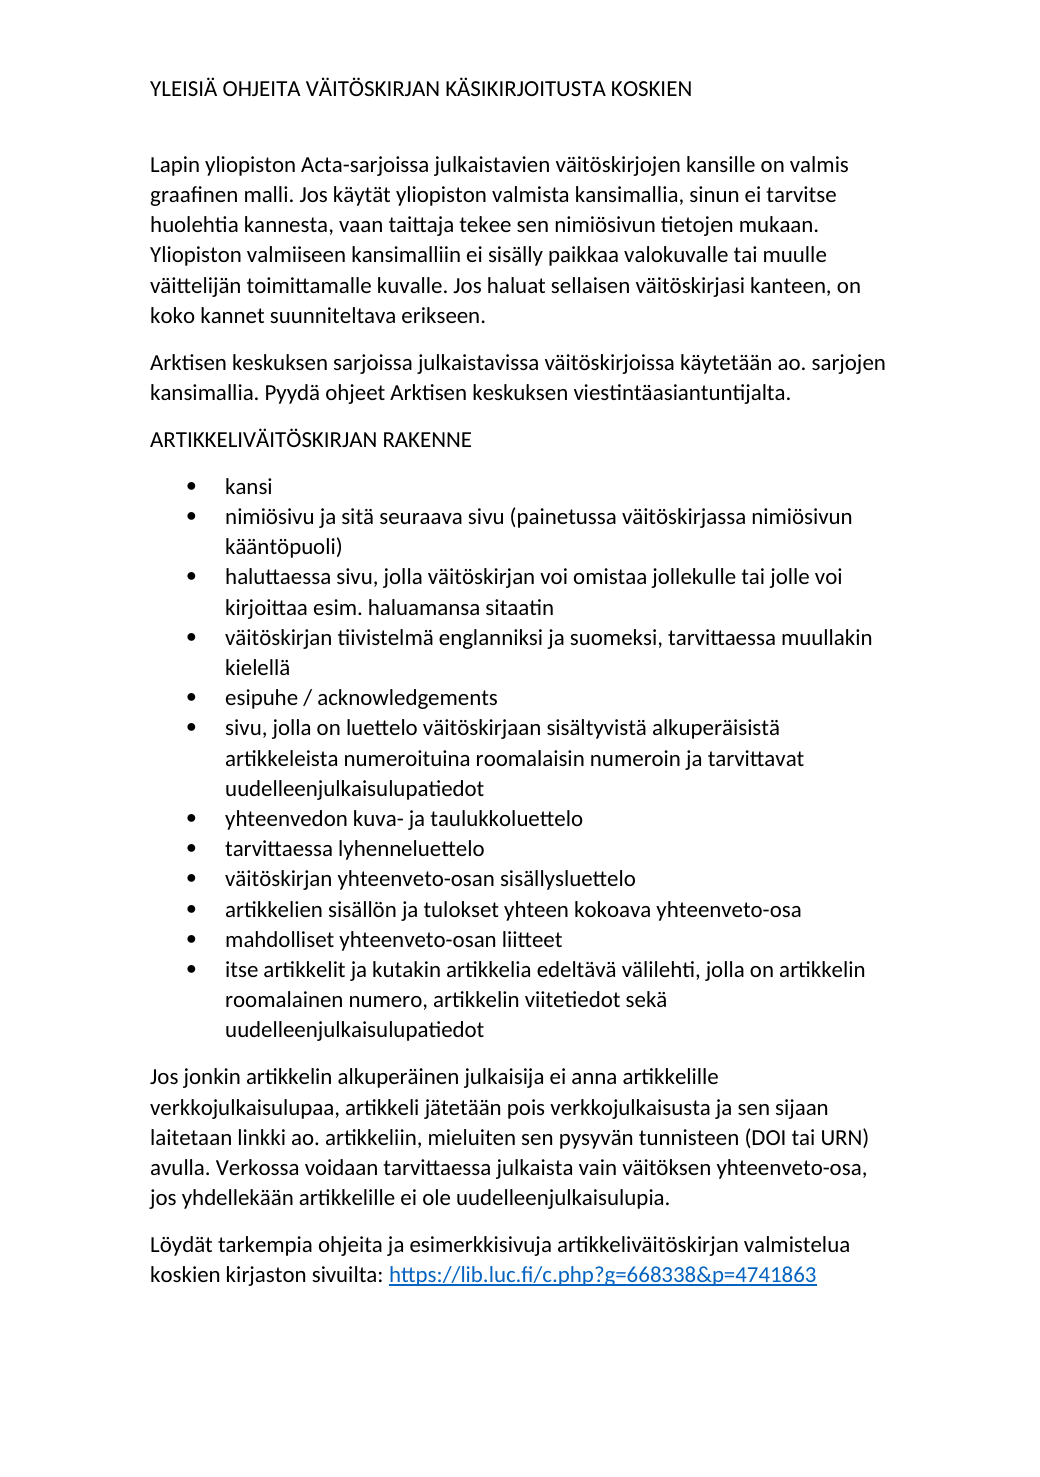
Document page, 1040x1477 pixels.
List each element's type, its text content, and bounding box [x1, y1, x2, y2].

list kansi [187, 472, 889, 500]
list haluttaessa sivu, jolla väitöskirjan voi omistaa jollekulle tai jolle voi kirjoittaa esim. haluamansa sitaatin [187, 562, 889, 621]
list tarvittaessa lyhenneluettelo [187, 834, 889, 862]
list yhteenvedon kuva- ja taulukkoluettelo [187, 804, 889, 832]
list artikkelien sisällön ja tulokset yhteen kokoava yhteenveto-osa [187, 895, 889, 923]
list itse artikkelit ja kutakin artikkelia edeltävä välilehti, jolla on artikkelin roomalainen numero, artikkelin viitetiedot sekä uudelleenjulkaisulupatiedot [187, 955, 889, 1044]
list väitöskirjan yhteenveto-osan sisällysluettelo [187, 864, 889, 893]
text Löydät tarkempia ohjeita ja esimerkkisivuja artikkeliväitöskirjan valmistelua koskien kirjaston sivuilta: https://lib.luc.fi/c.php?g=668338&p=4741863 [150, 1230, 889, 1288]
text Jos jonkin artikkelin alkuperäinen julkaisija ei anna artikkelille verkkojulkaisulupaa, artikkeli jätetään pois verkkojulkaisusta ja sen sijaan laitetaan linkki ao. artikkeliin, mieluiten sen pysyvän tunnisteen (DOI tai URN) avulla. Verkossa voidaan tarvittaessa julkaista vain väitöksen yhteenveto-osa, jos yhdellekään artikkelille ei ole uudelleenjulkaisulupia. [150, 1062, 889, 1211]
text Arktisen keskuksen sarjoissa julkaistavissa väitöskirjoissa käytetään ao. sarjojen kansimallia. Pyydä ohjeet Arktisen keskuksen viestintäasiantuntijalta. [150, 348, 889, 406]
text Lapin yliopiston Acta-sarjoissa julkaistavien väitöskirjojen kansille on valmis graafinen malli. Jos käytät yliopiston valmista kansimallia, sinun ei tarvitse huolehtia kannesta, vaan taittaja tekee sen nimiösivun tietojen mukaan. Yliopiston valmiiseen kansimalliin ei sisälly paikkaa valokuvalle tai muulle väittelijän toimittamalle kuvalle. Jos haluat sellaisen väitöskirjasi kanteen, on koko kannet suunniteltava erikseen. [150, 150, 889, 329]
list esipuhe / acknowledgements [187, 683, 889, 711]
text ARTIKKELIVÄITÖSKIRJAN RAKENNE [150, 425, 889, 453]
list väitöskirjan tiivistelmä englanniksi ja suomeksi, tarvittaessa muullakin kielellä [187, 623, 889, 681]
list sivu, jolla on luettelo väitöskirjaan sisältyvistä alkuperäisistä artikkeleista numeroituina roomalaisin numeroin ja tarvittavat uudelleenjulkaisulupatiedot [187, 713, 889, 802]
list nimiösivu ja sitä seuraava sivu (painetussa väitöskirjassa nimiösivun kääntöpuoli) [187, 502, 889, 560]
list mahdolliset yhteenveto-osan liitteet [187, 925, 889, 953]
